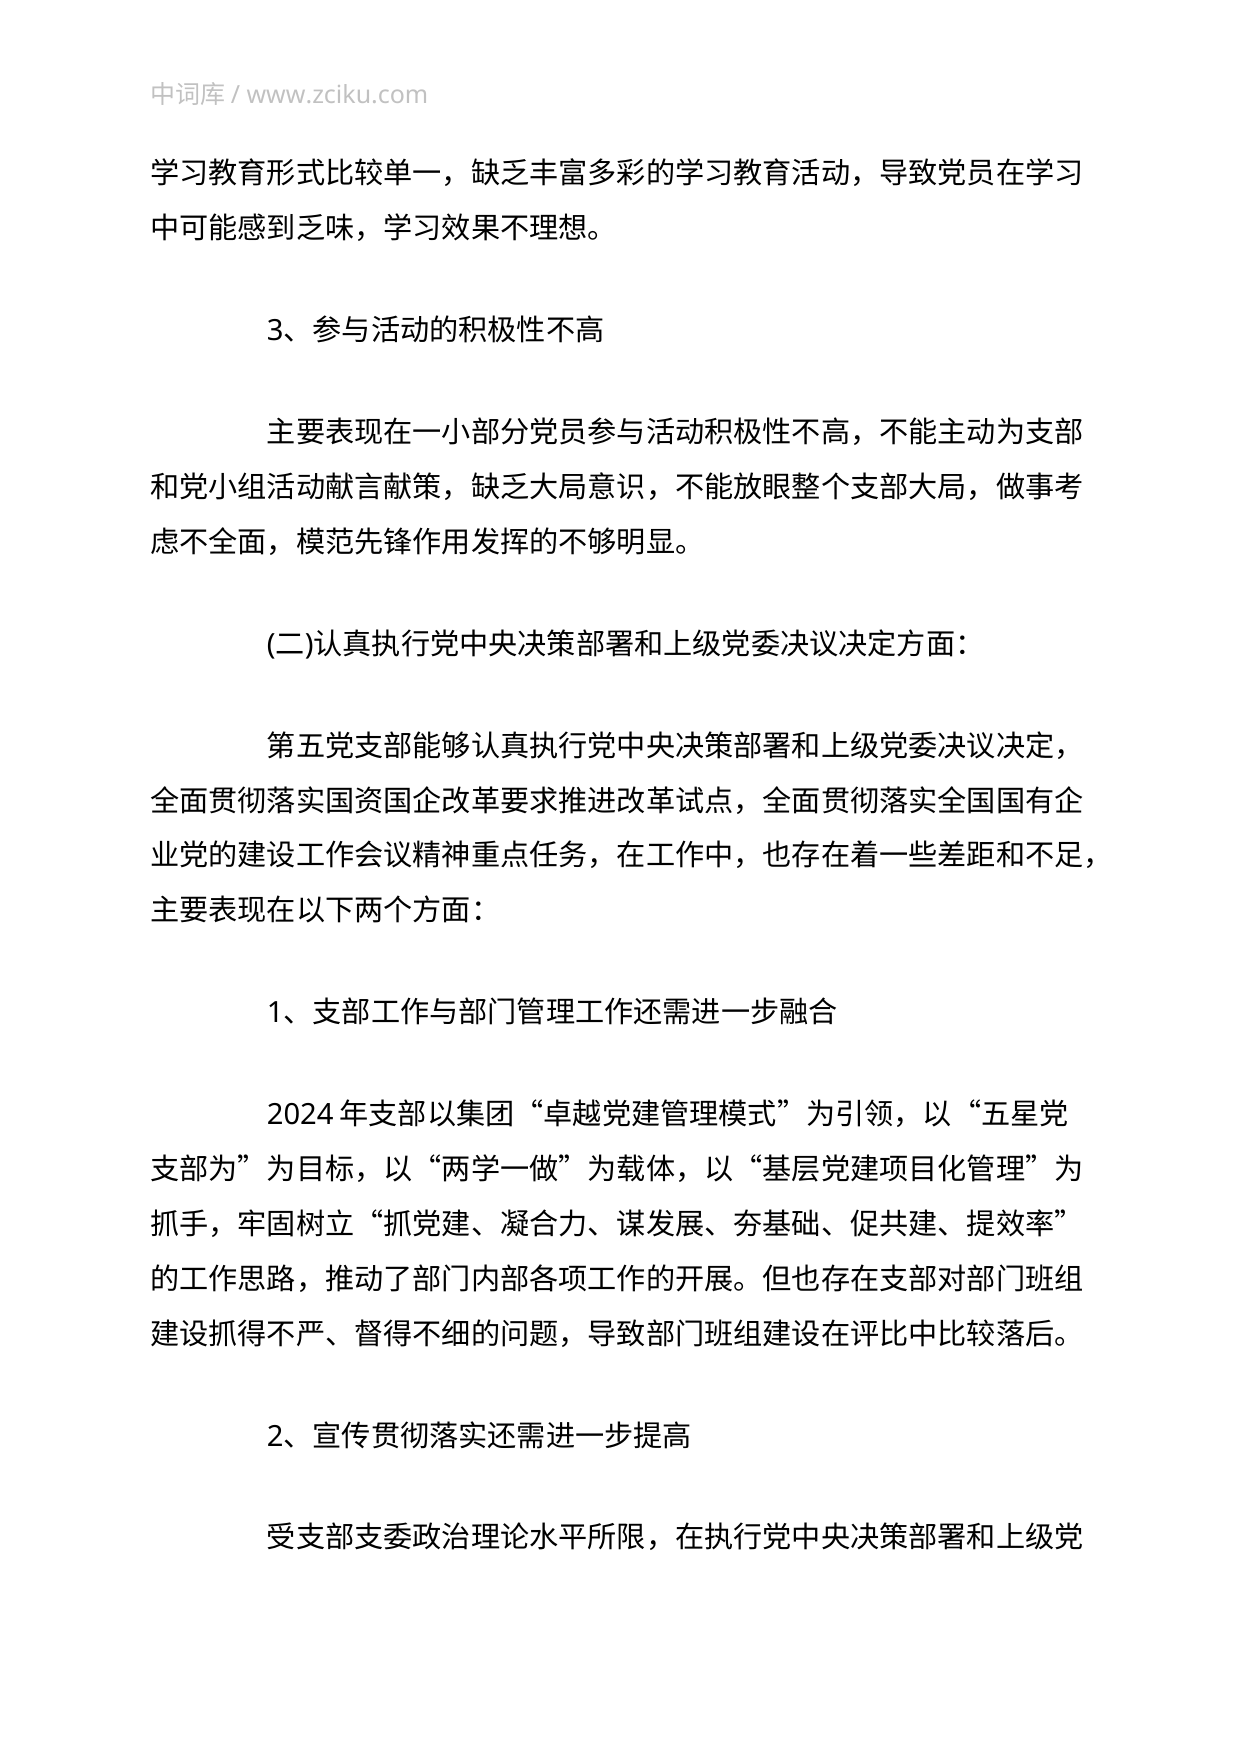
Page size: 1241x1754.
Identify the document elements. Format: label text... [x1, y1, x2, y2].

text 2024年支部以集团“卓越党建管理模式”为引领，以“五星党支部为”为目标，以“两学一做”为载体，以“基层党建项目化管理”为抓手，牢固树立“抓党建、凝合力、谋发展、夯基础、促共建、提效率”的工作思路，推动了部门内部各项工作的开展。但也存在支部对部门班组建设抓得不严、督得不细的问题，导致部门班组建设在评比中比较落后。 [150, 1091, 1090, 1353]
text 3、参与活动的积极性不高 [150, 307, 1090, 349]
text 2、宣传贯彻落实还需进一步提高 [150, 1412, 1090, 1454]
text 主要表现在一小部分党员参与活动积极性不高，不能主动为支部和党小组活动献言献策，缺乏大局意识，不能放眼整个支部大局，做事考虑不全面，模范先锋作用发挥的不够明显。 [150, 409, 1090, 561]
text (二)认真执行党中央决策部署和上级党委决议决定方面： [150, 620, 1090, 663]
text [150, 1514, 1090, 1556]
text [150, 150, 1090, 247]
text 第五党支部能够认真执行党中央决策部署和上级党委决议决定，全面贯彻落实国资国企改革要求推进改革试点，全面贯彻落实全国国有企业党的建设工作会议精神重点任务，在工作中，也存在着一些差距和不足，主要表现在以下两个方面： [150, 722, 1090, 929]
text 1、支部工作与部门管理工作还需进一步融合 [150, 989, 1090, 1031]
